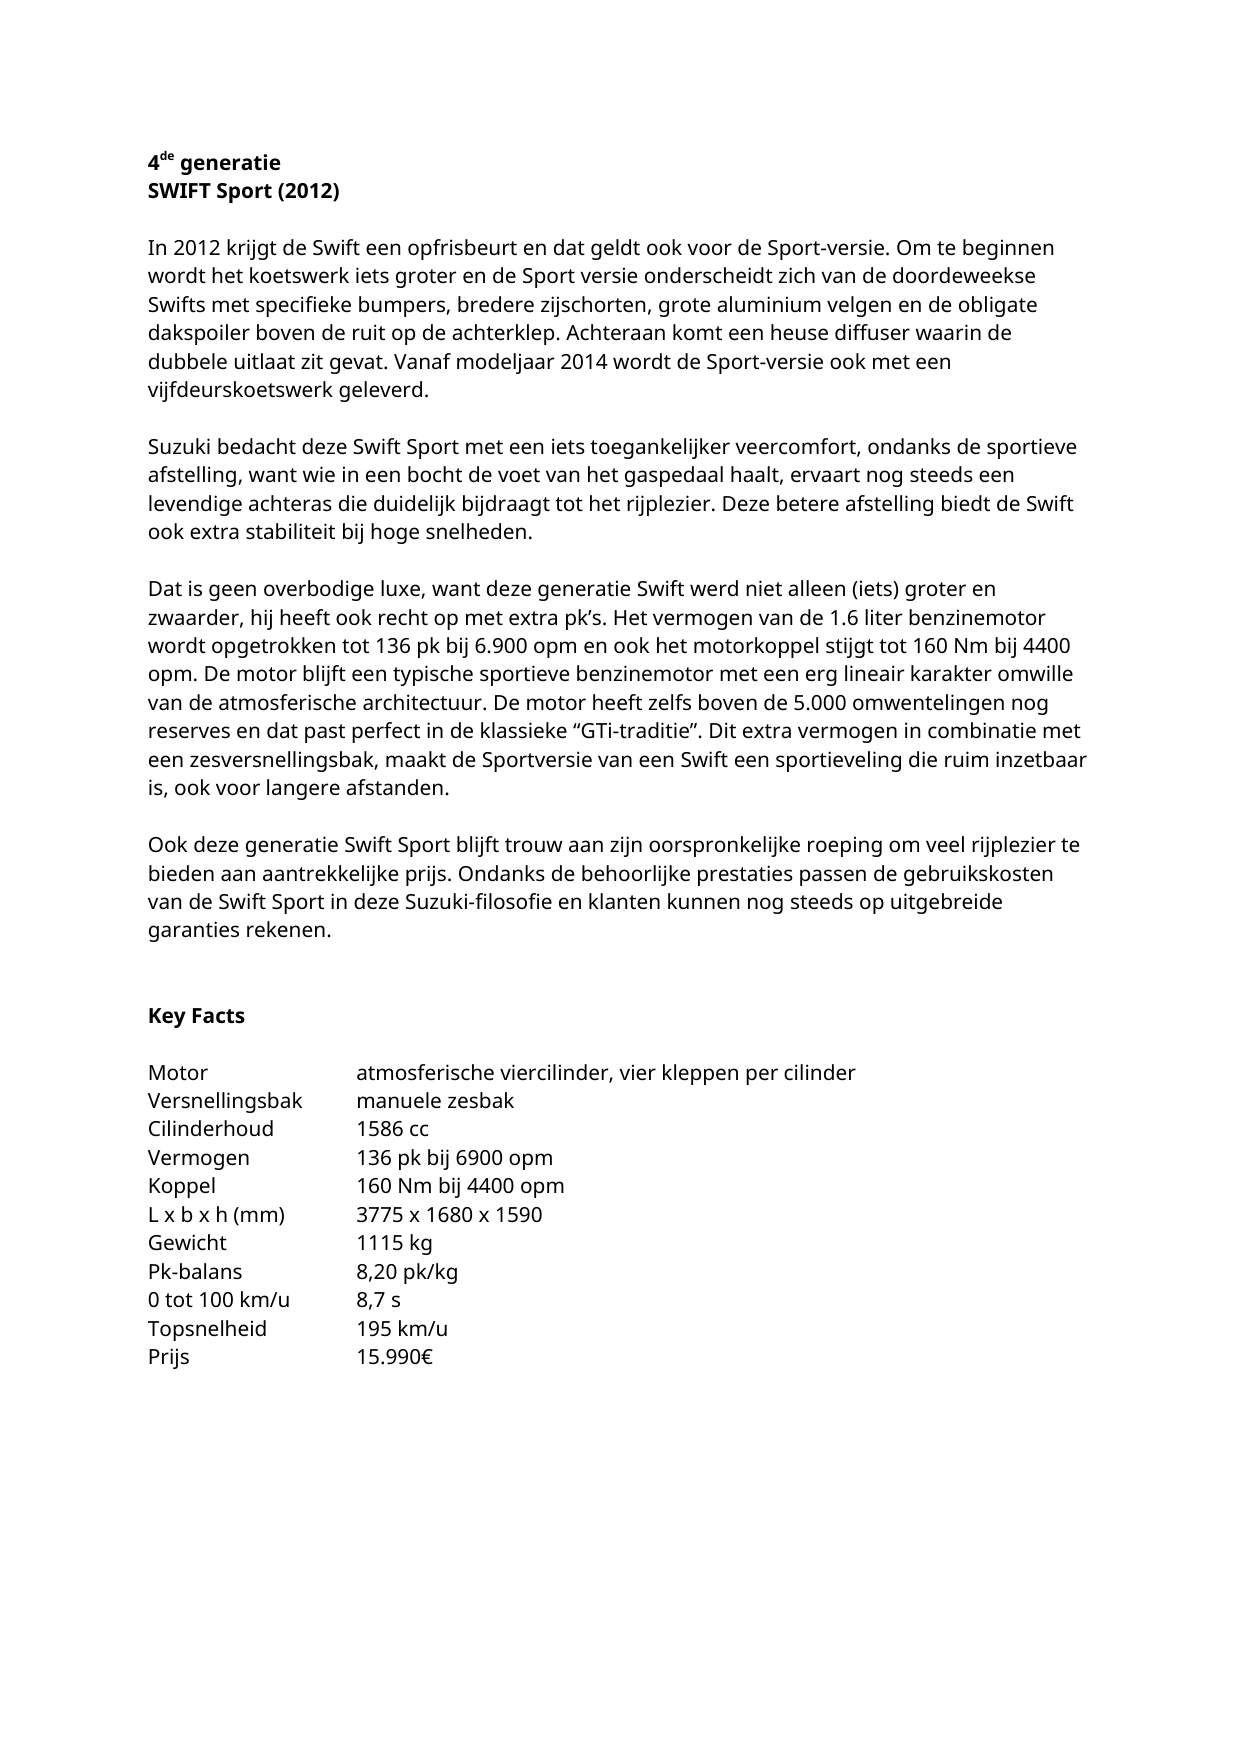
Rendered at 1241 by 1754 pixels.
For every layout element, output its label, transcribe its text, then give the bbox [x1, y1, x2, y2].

text 4de generatie [148, 148, 1092, 176]
text 0 tot 100 km/u 8,7 s [148, 1285, 1092, 1314]
text Motor atmosferische viercilinder, vier kleppen per cilinder [148, 1058, 1092, 1086]
text Koppel 160 Nm bij 4400 opm [148, 1171, 1092, 1200]
text Suzuki bedacht deze Swift Sport met een iets toegankelijker veercomfort, ondanks de sportieve afstelling, want wie in een bocht de voet van het gaspedaal haalt, ervaart nog steeds een levendige achteras die duidelijk bijdraagt tot het rijplezier. Deze betere afstelling biedt de Swift ook extra stabiliteit bij hoge snelheden. [148, 432, 1092, 546]
text Pk-balans 8,20 pk/kg [148, 1257, 1092, 1285]
text Key Facts [148, 1001, 1092, 1029]
text Prijs 15.990€ [148, 1342, 1092, 1371]
text Dat is geen overbodige luxe, want deze generatie Swift werd niet alleen (iets) groter en zwaarder, hij heeft ook recht op met extra pk’s. Het vermogen van de 1.6 liter benzinemotor wordt opgetrokken tot 136 pk bij 6.900 opm en ook het motorkoppel stijgt tot 160 Nm bij 4400 opm. De motor blijft een typische sportieve benzinemotor met een erg lineair karakter omwille van de atmosferische architectuur. De motor heeft zelfs boven de 5.000 omwentelingen nog reserves en dat past perfect in de klassieke “GTi-traditie”. Dit extra vermogen in combinatie met een zesversnellingsbak, maakt de Sportversie van een Swift een sportieveling die ruim inzetbaar is, ook voor langere afstanden. [148, 574, 1092, 802]
text Vermogen 136 pk bij 6900 opm [148, 1143, 1092, 1171]
text Versnellingsbak manuele zesbak [148, 1086, 1092, 1114]
text Gewicht 1115 kg [148, 1228, 1092, 1257]
text SWIFT Sport (2012) [148, 176, 1092, 204]
text Topsnelheid 195 km/u [148, 1314, 1092, 1342]
text L x b x h (mm) 3775 x 1680 x 1590 [148, 1200, 1092, 1228]
text Ook deze generatie Swift Sport blijft trouw aan zijn oorspronkelijke roeping om veel rijplezier te bieden aan aantrekkelijke prijs. Ondanks de behoorlijke prestaties passen de gebruikskosten van de Swift Sport in deze Suzuki-filosofie en klanten kunnen nog steeds op uitgebreide garanties rekenen. [148, 830, 1092, 944]
text Cilinderhoud 1586 cc [148, 1114, 1092, 1143]
text In 2012 krijgt de Swift een opfrisbeurt en dat geldt ook voor de Sport-versie. Om te beginnen wordt het koetswerk iets groter en de Sport versie onderscheidt zich van de doordeweekse Swifts met specifieke bumpers, bredere zijschorten, grote aluminium velgen en de obligate dakspoiler boven de ruit op de achterklep. Achteraan komt een heuse diffuser waarin de dubbele uitlaat zit gevat. Vanaf modeljaar 2014 wordt de Sport-versie ook met een vijfdeurskoetswerk geleverd. [148, 233, 1092, 404]
